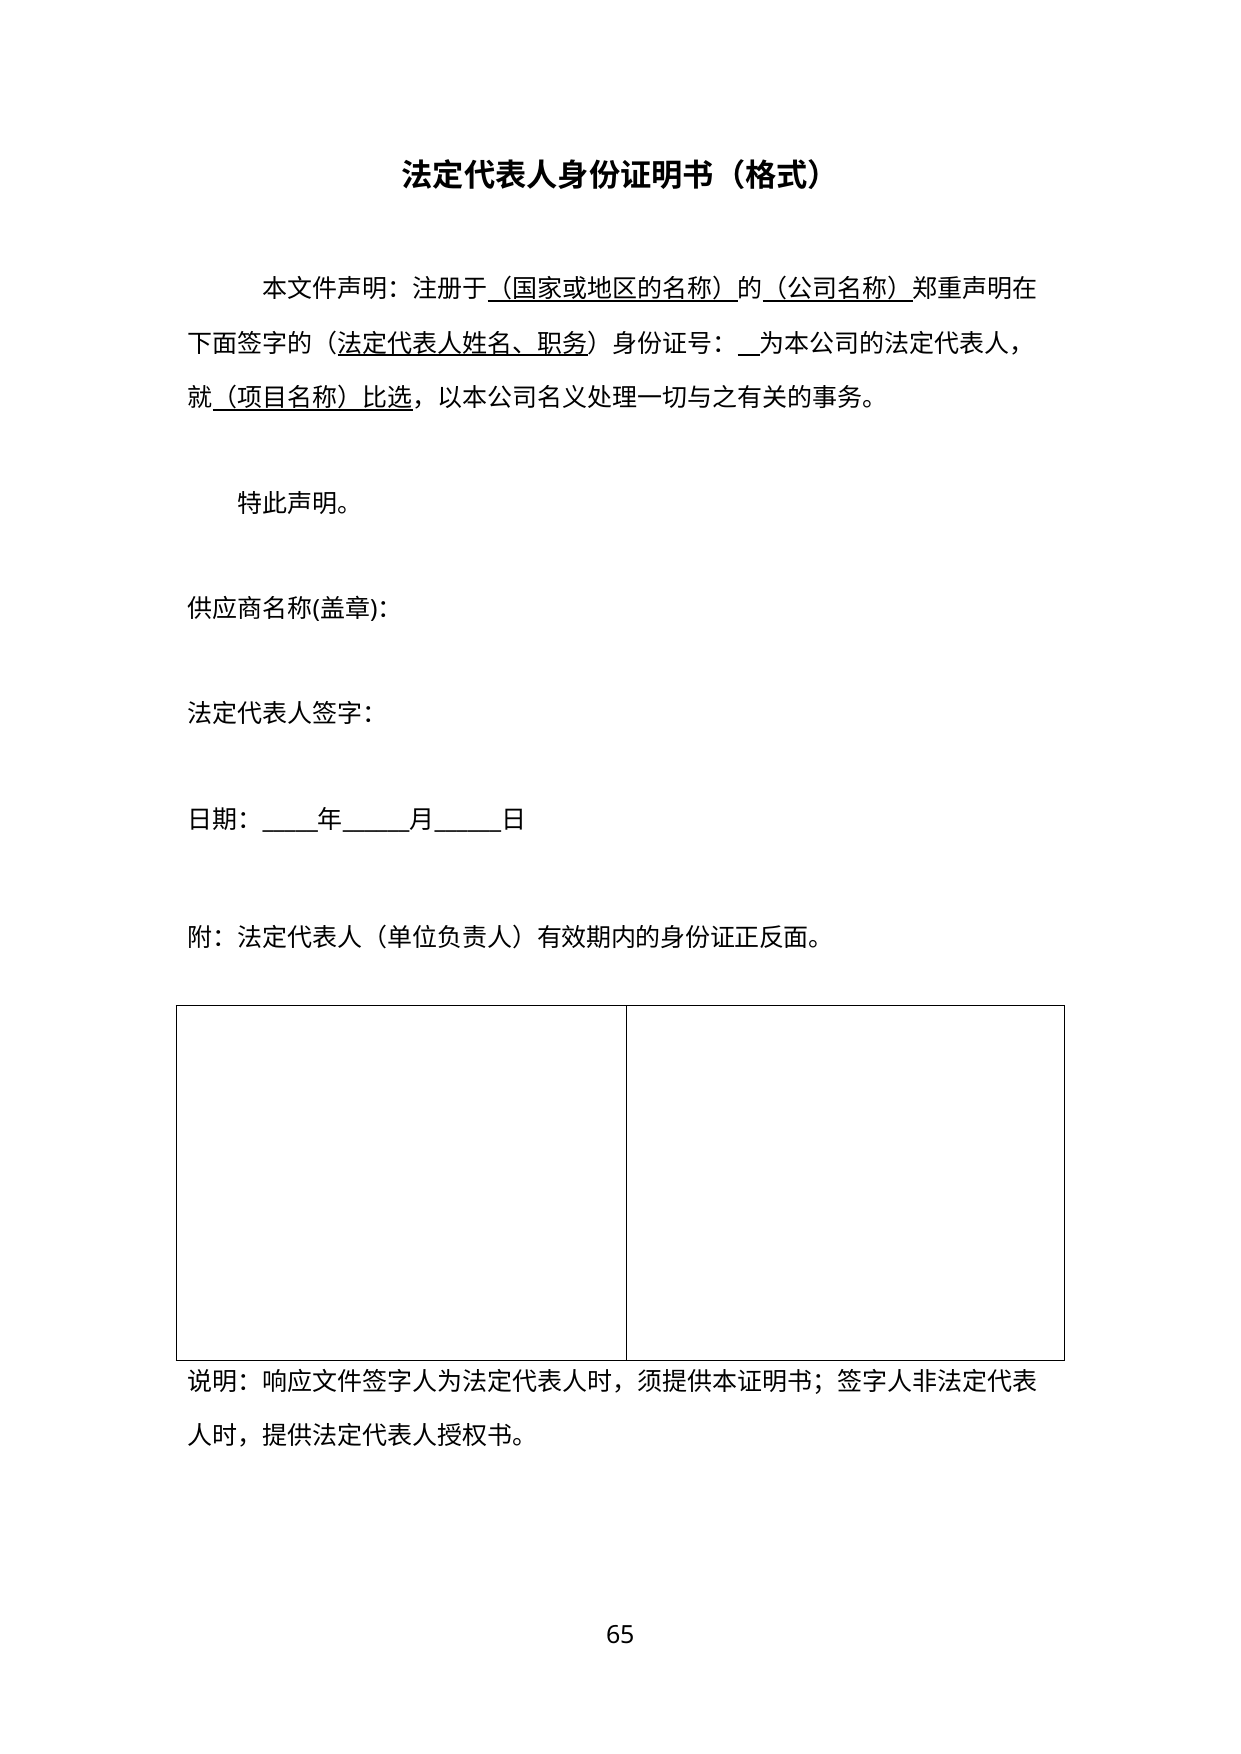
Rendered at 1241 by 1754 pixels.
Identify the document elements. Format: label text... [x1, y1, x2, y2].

text 供应商名称(盖章)： [187, 588, 1053, 625]
text 法定代表人身份证明书（格式） [187, 150, 1053, 195]
table_header [627, 1006, 1064, 1360]
text 日期：_____年______月______日 [187, 799, 1053, 836]
text 说明：响应文件签字人为法定代表人时，须提供本证明书；签字人非法定代表人时，提供法定代表人授权书。 [187, 1361, 1053, 1452]
text 本文件声明：注册于（国家或地区的名称）的（公司名称）郑重声明在下面签字的（法定代表人姓名、职务）身份证号： 为本公司的法定代表人，就（项目名称）比选，以本公司名义处理一切与之有关的事务。 [187, 269, 1053, 414]
text 附：法定代表人（单位负责人）有效期内的身份证正反面。 [187, 917, 1058, 953]
text 特此声明。 [187, 483, 1053, 519]
text 法定代表人签字： [187, 694, 1053, 730]
table_header [177, 1006, 626, 1360]
